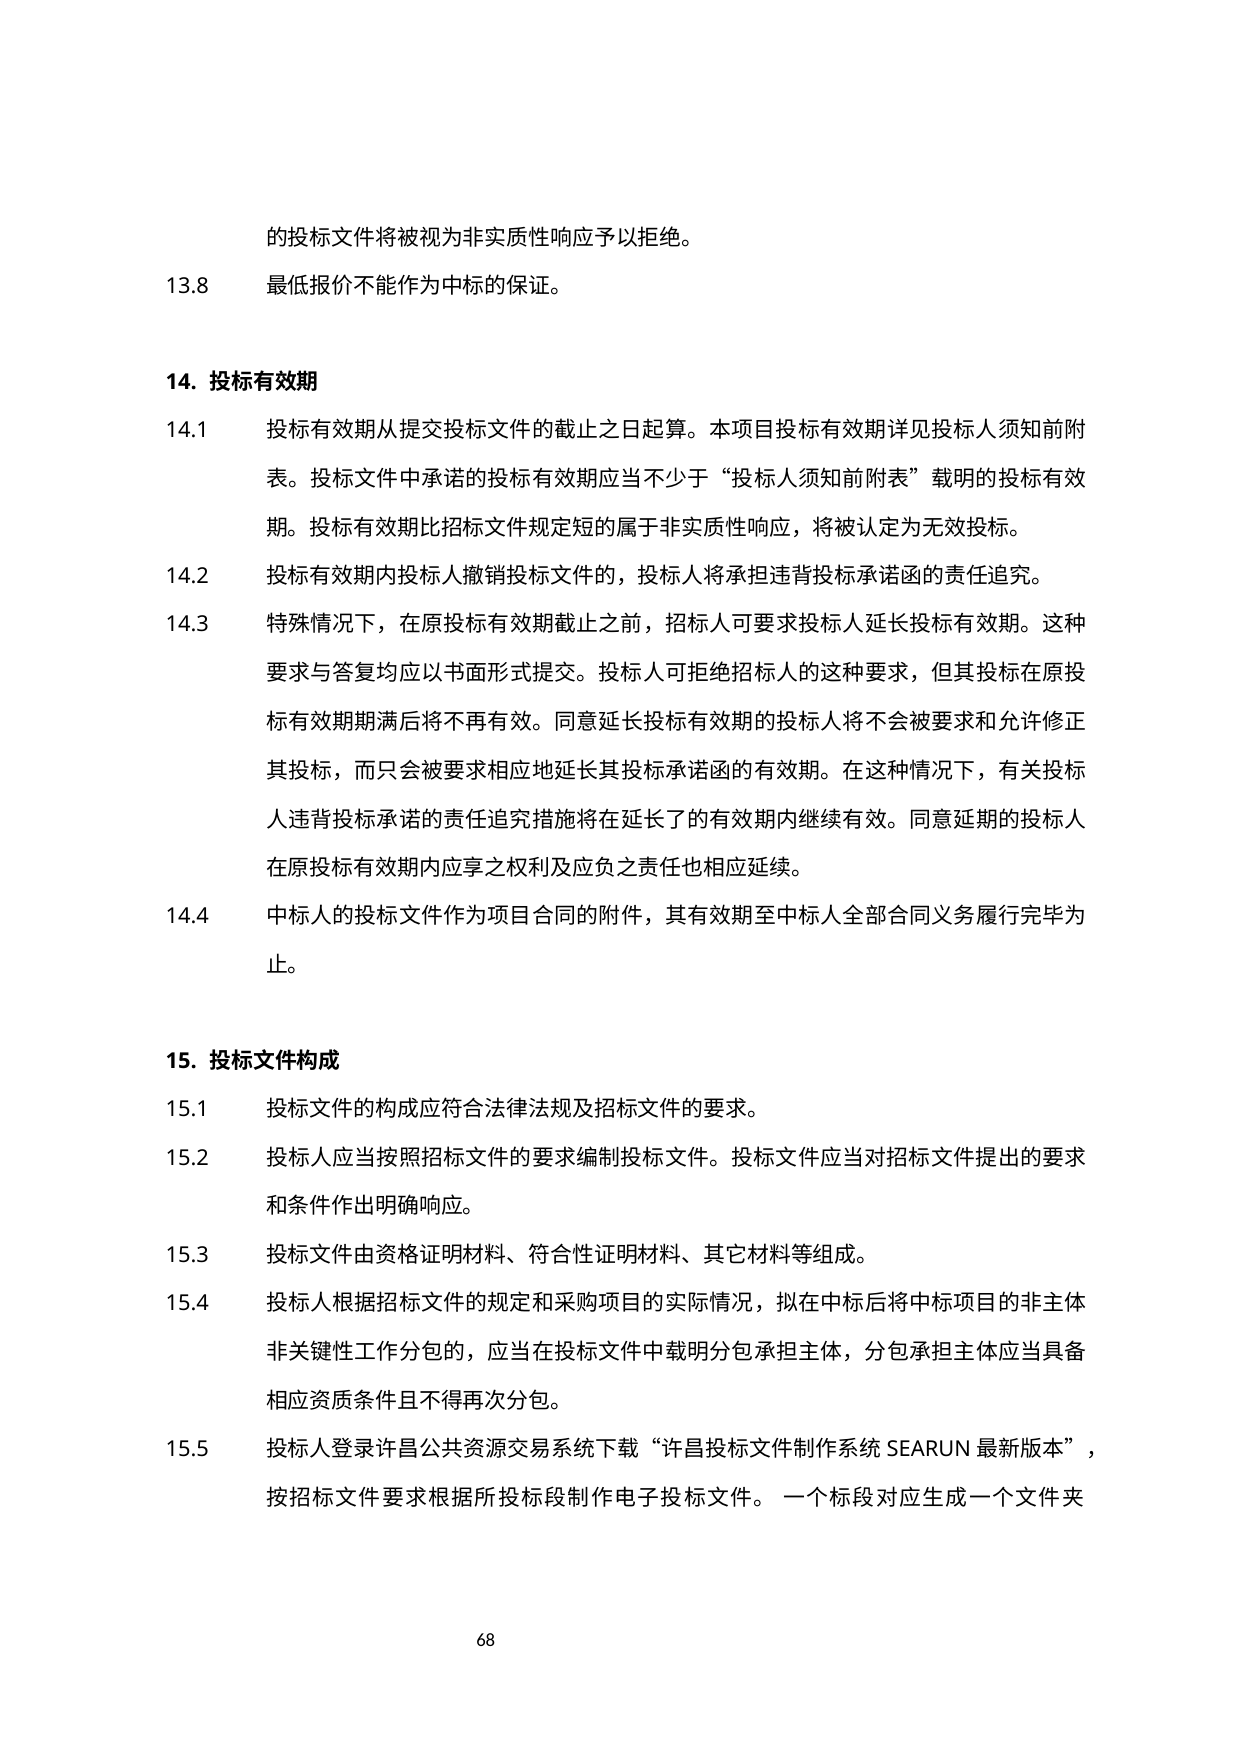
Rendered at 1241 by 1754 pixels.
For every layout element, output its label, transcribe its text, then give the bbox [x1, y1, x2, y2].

list 投标文件由资格证明材料、符合性证明材料、其它材料等组成。 [165, 1236, 1087, 1269]
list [165, 1431, 1087, 1512]
list 投标有效期 [165, 364, 1087, 396]
list 投标人应当按照招标文件的要求编制投标文件。投标文件应当对招标文件提出的要求和条件作出明确响应。 [165, 1139, 1087, 1221]
list 投标有效期从提交投标文件的截止之日起算。本项目投标有效期详见投标人须知前附表。投标文件中承诺的投标有效期应当不少于“投标人须知前附表”载明的投标有效期。投标有效期比招标文件规定短的属于非实质性响应，将被认定为无效投标。 [165, 412, 1087, 542]
list 特殊情况下，在原投标有效期截止之前，招标人可要求投标人延长投标有效期。这种要求与答复均应以书面形式提交。投标人可拒绝招标人的这种要求，但其投标在原投标有效期期满后将不再有效。同意延长投标有效期的投标人将不会被要求和允许修正其投标，而只会被要求相应地延长其投标承诺函的有效期。在这种情况下，有关投标人违背投标承诺的责任追究措施将在延长了的有效期内继续有效。同意延期的投标人在原投标有效期内应享之权利及应负之责任也相应延续。 [165, 606, 1087, 882]
list 最低报价不能作为中标的保证。 [165, 268, 1087, 300]
list 投标人根据招标文件的规定和采购项目的实际情况，拟在中标后将中标项目的非主体、非关键性工作分包的，应当在投标文件中载明分包承担主体，分包承担主体应当具备相应资质条件且不得再次分包。 [165, 1285, 1087, 1415]
list 投标文件构成 [165, 1043, 1087, 1075]
list 中标人的投标文件作为项目合同的附件，其有效期至中标人全部合同义务履行完毕为止。 [165, 898, 1087, 979]
list 投标文件的构成应符合法律法规及招标文件的要求。 [165, 1091, 1087, 1123]
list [165, 219, 1087, 252]
list 投标有效期内投标人撤销投标文件的，投标人将承担违背投标承诺函的责任追究。 [165, 558, 1087, 590]
